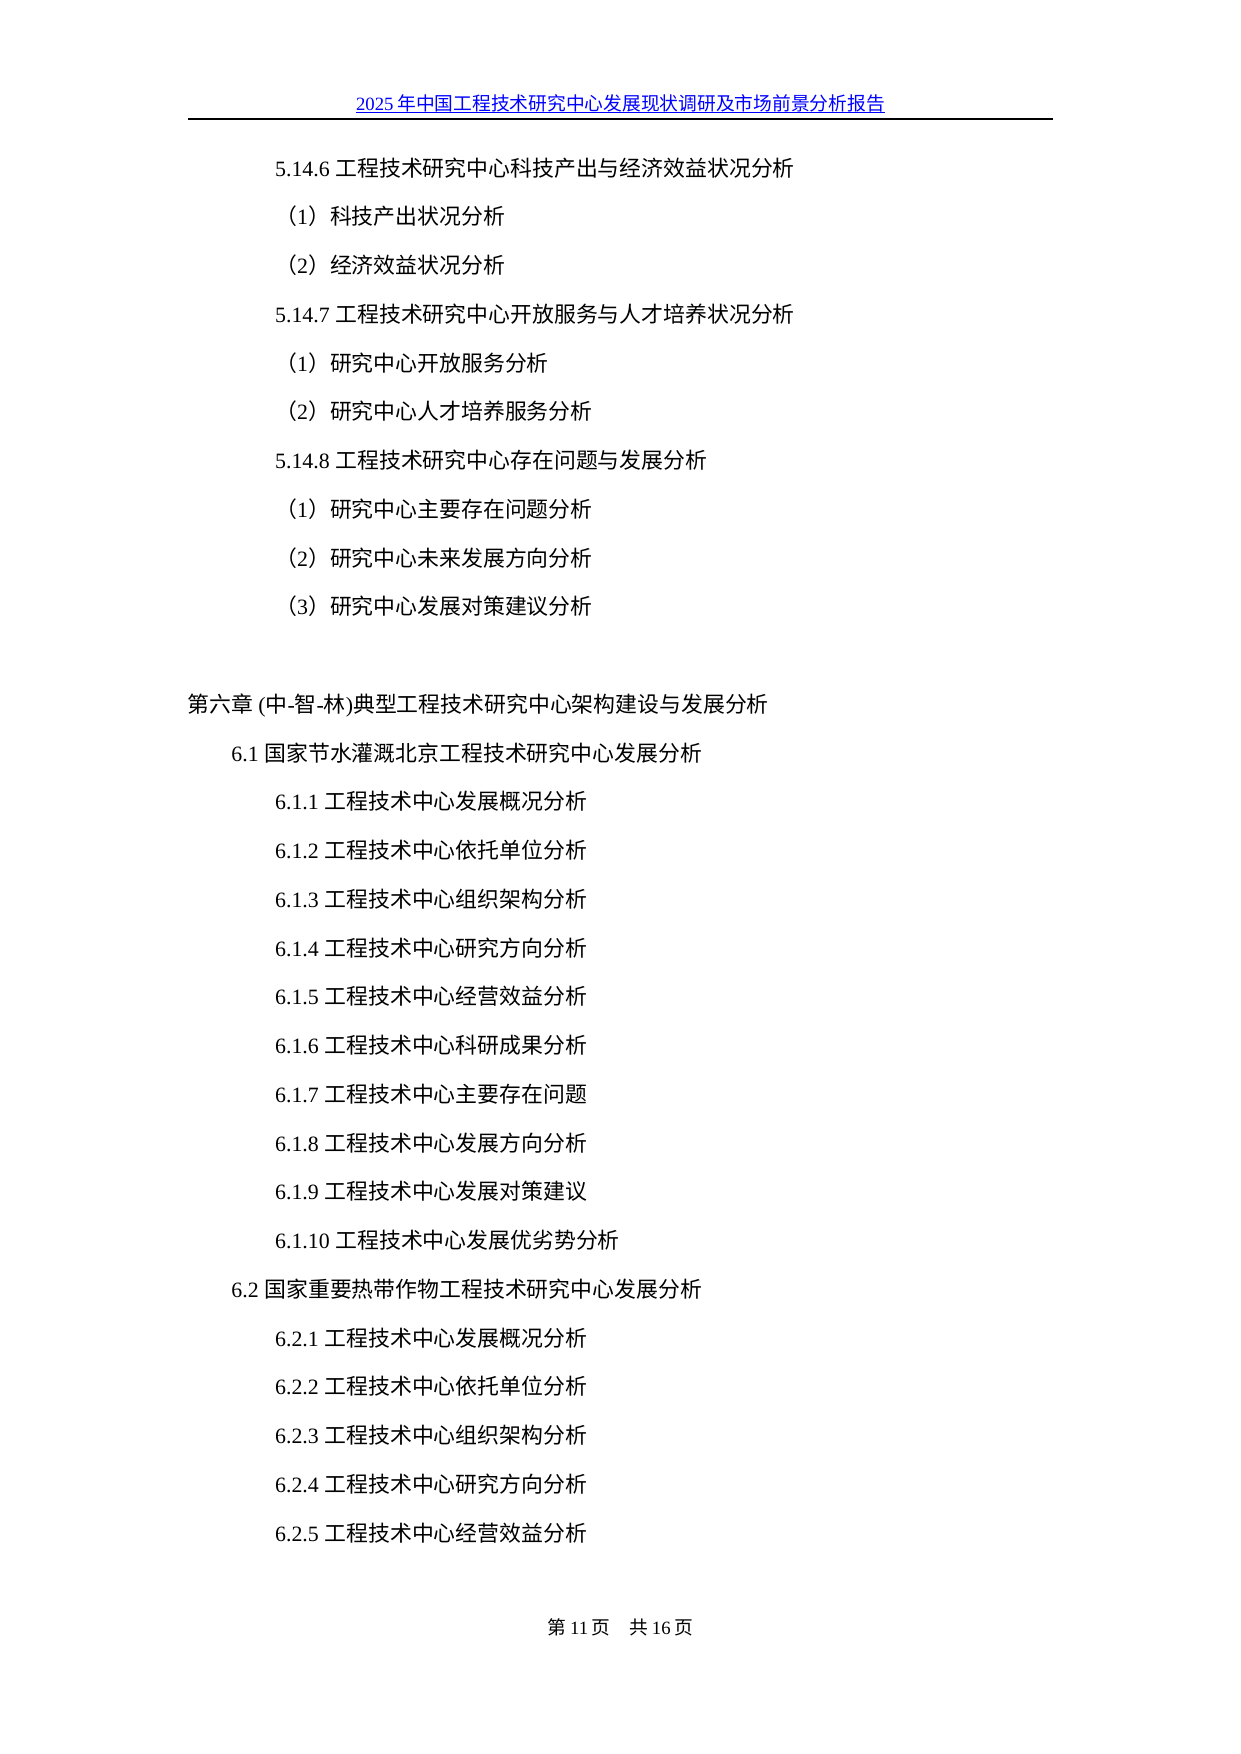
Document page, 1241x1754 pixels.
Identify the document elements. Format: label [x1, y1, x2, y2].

text [187, 150, 1053, 1548]
